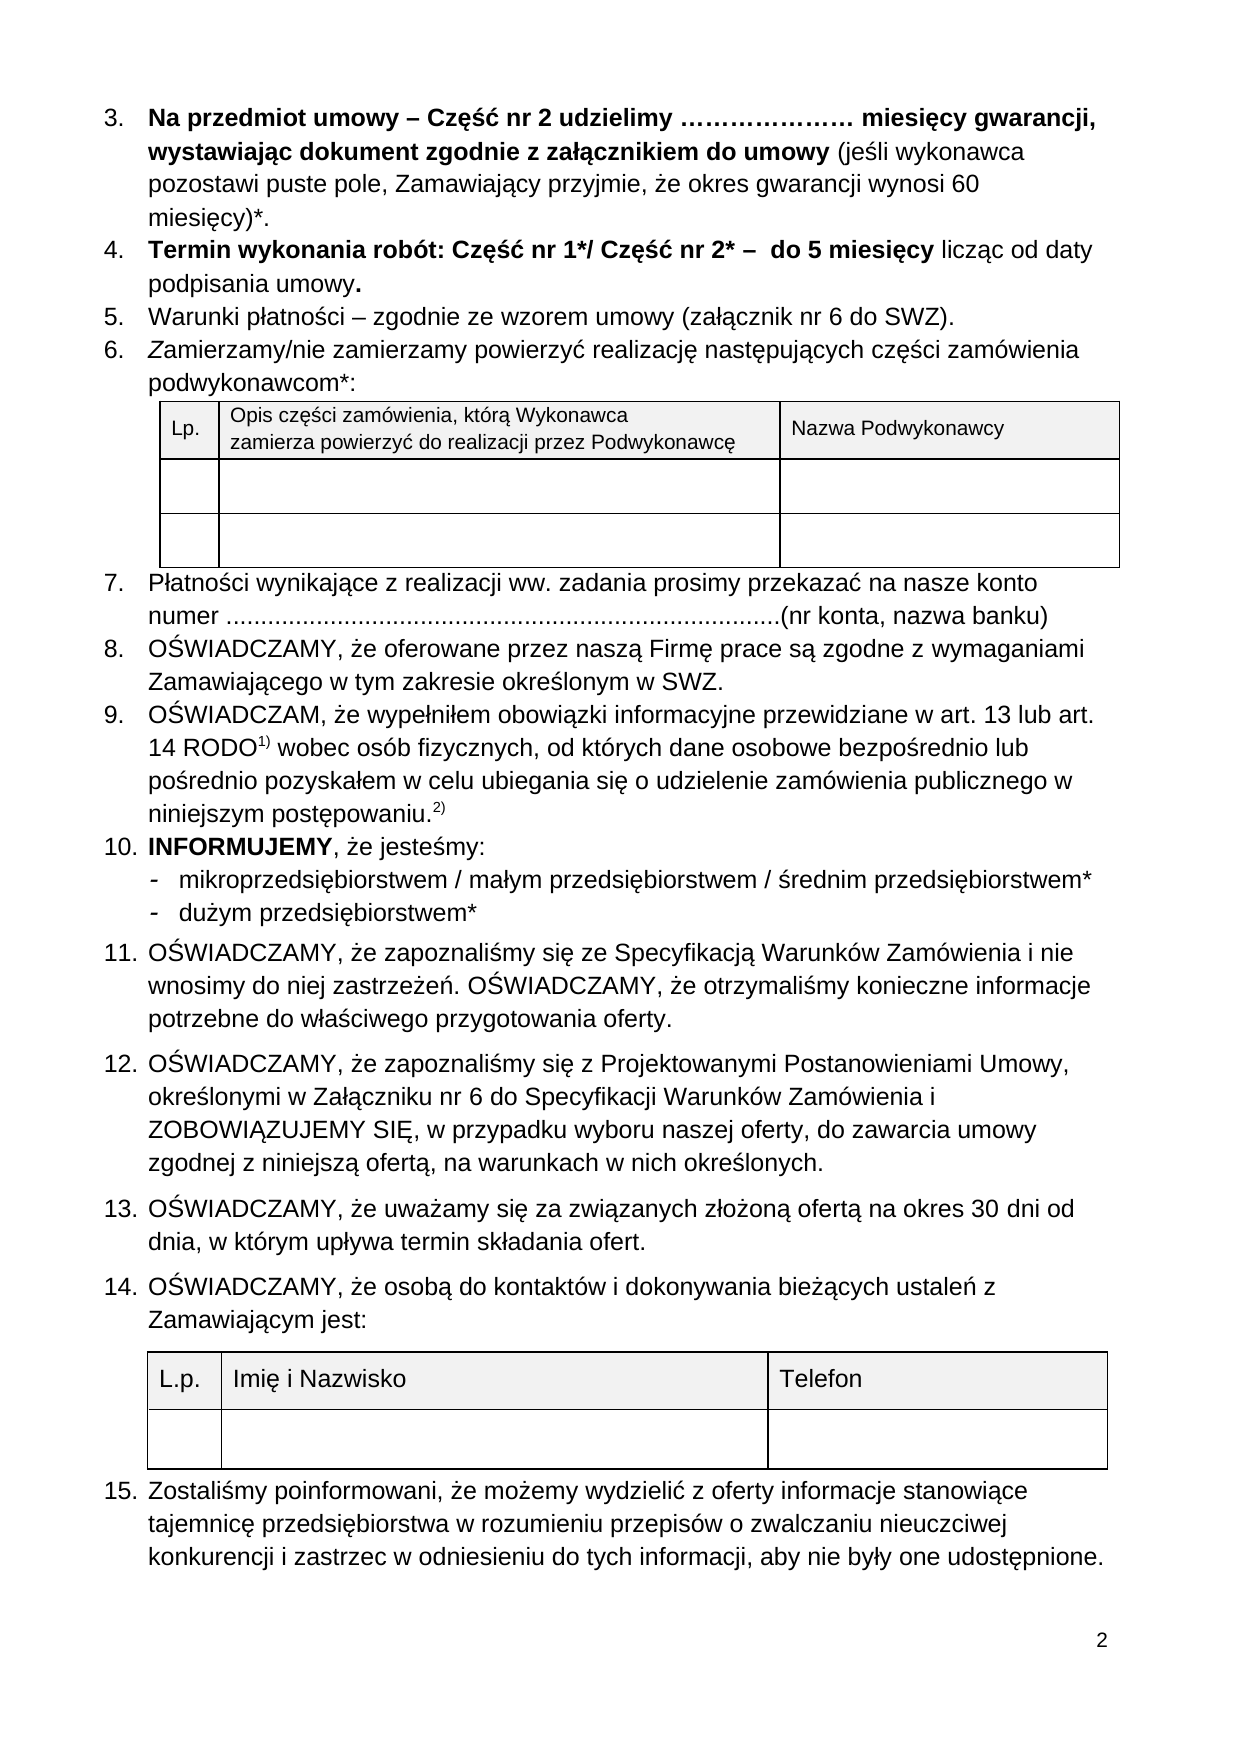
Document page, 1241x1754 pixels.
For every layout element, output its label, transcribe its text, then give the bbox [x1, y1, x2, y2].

table_header Imię i Nazwisko [222, 1353, 767, 1409]
list Zamierzamy/nie zamierzamy powierzyć realizację następujących części zamówienia podwykonawcom*: [103, 334, 1107, 396]
table_cell [781, 514, 1119, 566]
list Na przedmiot umowy – Część nr 2 udzielimy ………………… miesięcy gwarancji, wystawiając dokument zgodnie z załącznikiem do umowy (jeśli wykonawca pozostawi puste pole, Zamawiający przyjmie, że okres gwarancji wynosi 60 miesięcy)*. [103, 103, 1107, 231]
table_cell [220, 514, 779, 566]
list OŚWIADCZAMY, że zapoznaliśmy się ze Specyfikacją Warunków Zamówienia i nie wnosimy do niej zastrzeżeń. OŚWIADCZAMY, że otrzymaliśmy konieczne informacje potrzebne do właściwego przygotowania oferty. [103, 938, 1107, 1032]
list Zostaliśmy poinformowani, że możemy wydzielić z oferty informacje stanowiące tajemnicę przedsiębiorstwa w rozumieniu przepisów o zwalczaniu nieuczciwej konkurencji i zastrzec w odniesieniu do tych informacji, aby nie były one udostępnione. [103, 1476, 1107, 1571]
list Termin wykonania robót: Część nr 1*/ Część nr 2* – do 5 miesięcy licząc od daty podpisania umowy. [103, 236, 1107, 297]
list dużym przedsiębiorstwem* [148, 898, 1107, 927]
list OŚWIADCZAM, że wypełniłem obowiązki informacyjne przewidziane w art. 13 lub art. 14 RODO1) wobec osób fizycznych, od których dane osobowe bezpośrednio lub pośrednio pozyskałem w celu ubiegania się o udzielenie zamówienia publicznego w niniejszym postępowaniu.2) [103, 700, 1107, 828]
table_cell [222, 1410, 767, 1468]
list OŚWIADCZAMY, że oferowane przez naszą Firmę prace są zgodne z wymaganiami Zamawiającego w tym zakresie określonym w SWZ. [103, 634, 1107, 696]
table_cell [148, 1410, 221, 1468]
list Warunki płatności – zgodnie ze wzorem umowy (załącznik nr 6 do SWZ). [103, 302, 1107, 330]
list OŚWIADCZAMY, że osobą do kontaktów i dokonywania bieżących ustaleń z Zamawiającym jest: [103, 1272, 1107, 1334]
list OŚWIADCZAMY, że uważamy się za związanych złożoną ofertą na okres 30 dni od dnia, w którym upływa termin składania ofert. [103, 1194, 1107, 1256]
table_cell [769, 1410, 1107, 1468]
table_cell [161, 514, 218, 566]
table_cell [781, 460, 1119, 512]
table_header Opis części zamówienia, którą Wykonawca zamierza powierzyć do realizacji przez Podwykonawcę [220, 402, 779, 458]
list Płatności wynikające z realizacji ww. zadania prosimy przekazać na nasze konto numer ................................................................................(nr konta, nazwa banku) [103, 568, 1107, 630]
table_cell [220, 460, 779, 512]
table_header L.p. [148, 1353, 221, 1409]
table_cell [161, 460, 218, 512]
table_header Lp. [161, 402, 218, 458]
list mikroprzedsiębiorstwem / małym przedsiębiorstwem / średnim przedsiębiorstwem* [148, 865, 1107, 894]
table_header Telefon [769, 1353, 1107, 1409]
list INFORMUJEMY, że jesteśmy: [103, 832, 1107, 861]
list OŚWIADCZAMY, że zapoznaliśmy się z Projektowanymi Postanowieniami Umowy, określonymi w Załączniku nr 6 do Specyfikacji Warunków Zamówienia i ZOBOWIĄZUJEMY SIĘ, w przypadku wyboru naszej oferty, do zawarcia umowy zgodnej z niniejszą ofertą, na warunkach w nich określonych. [103, 1049, 1107, 1177]
table_header Nazwa Podwykonawcy [781, 402, 1119, 458]
